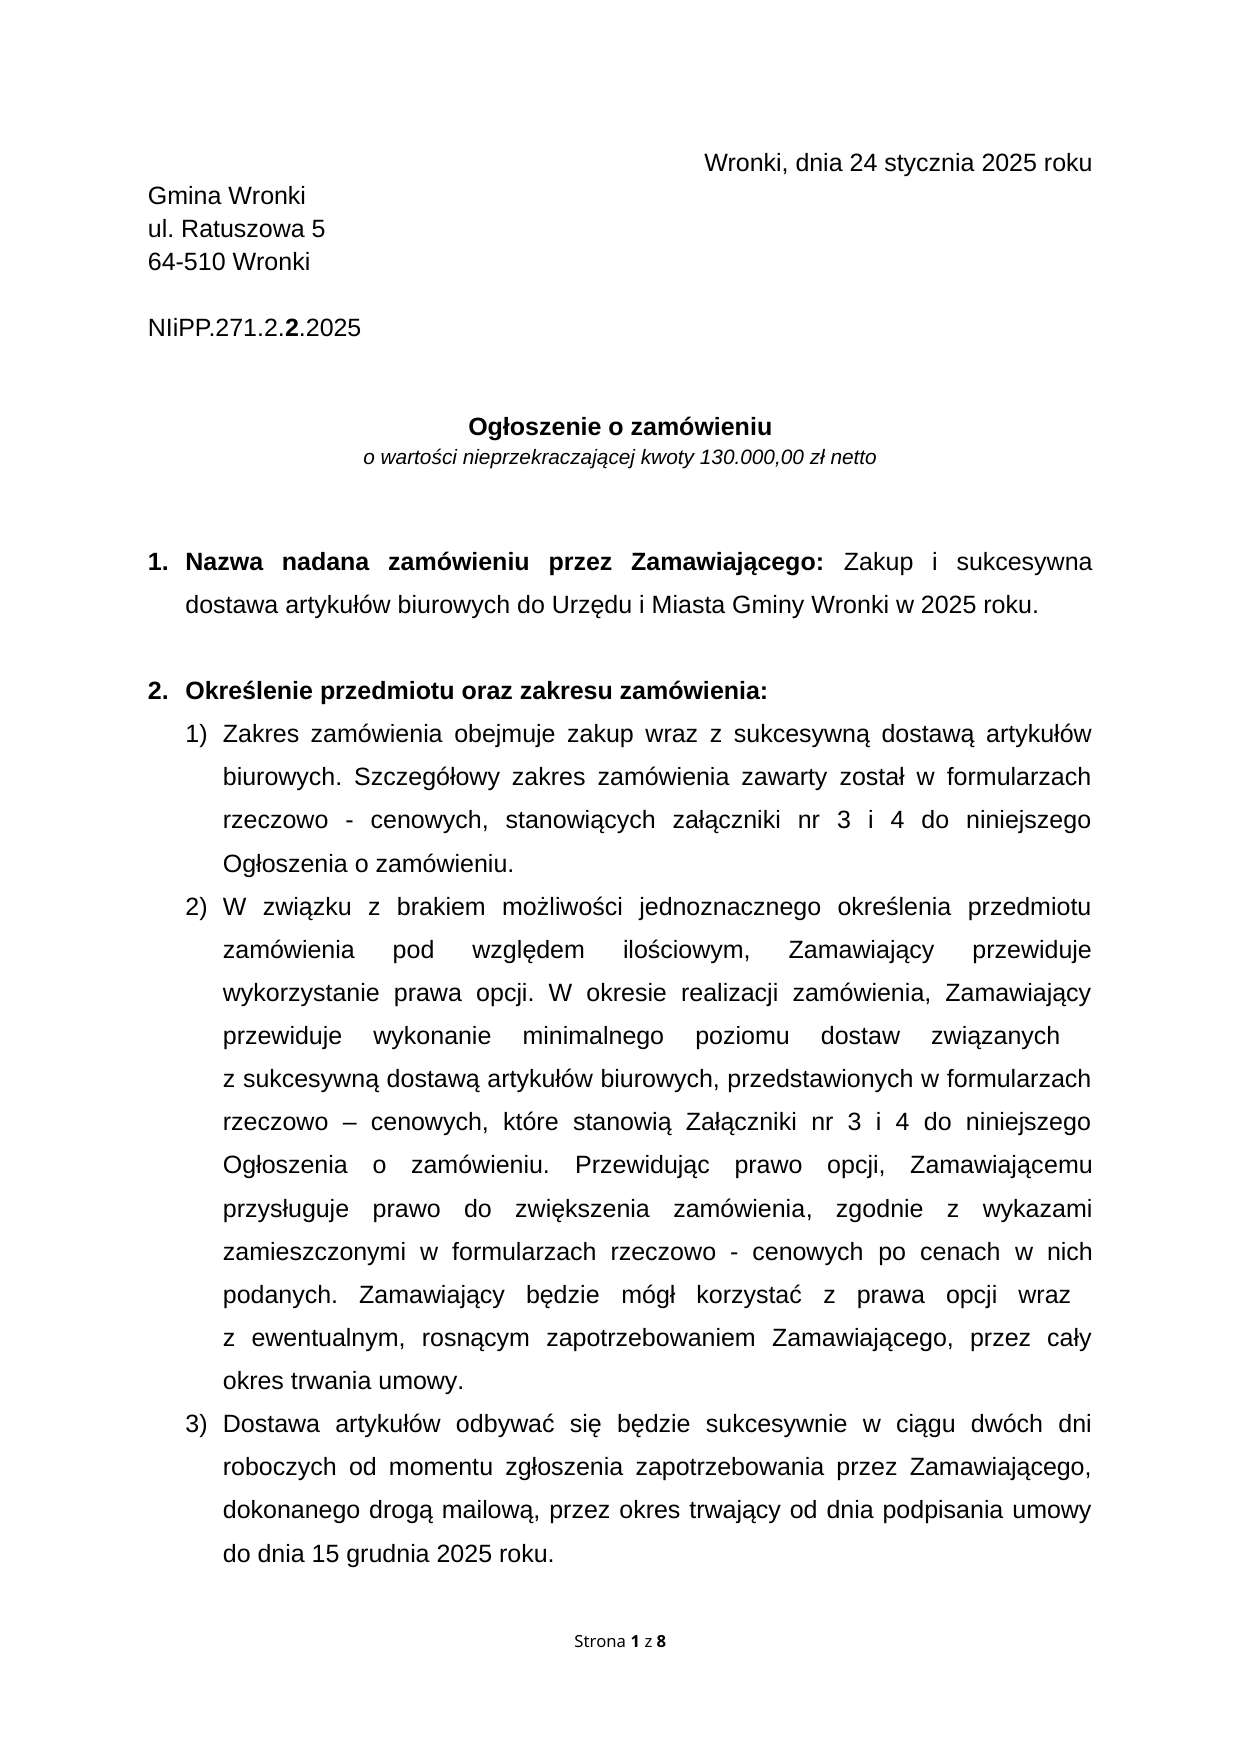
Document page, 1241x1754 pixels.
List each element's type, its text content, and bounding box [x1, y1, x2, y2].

list Określenie przedmiotu oraz zakresu zamówienia: [148, 676, 1093, 705]
list Dostawa artykułów odbywać się będzie sukcesywnie w ciągu dwóch dni roboczych od momentu zgłoszenia zapotrzebowania przez Zamawiającego, dokonanego drogą mailową, przez okres trwający od dnia podpisania umowy do dnia 15 grudnia 2025 roku. [185, 1409, 1093, 1567]
text Wronki, dnia 24 stycznia 2025 roku [148, 148, 1093, 176]
text NIiPP.271.2.2.2025 [148, 313, 1093, 341]
text o wartości nieprzekraczającej kwoty 130.000,00 zł netto [148, 445, 1093, 469]
text Gmina Wronki [148, 181, 1093, 209]
text ul. Ratuszowa 5 [148, 214, 1093, 242]
text 64-510 Wronki [148, 247, 1093, 275]
list Nazwa nadana zamówieniu przez Zamawiającego: Zakup i sukcesywna dostawa artykułów biurowych do Urzędu i Miasta Gminy Wronki w 2025 roku. [148, 547, 1093, 619]
list W związku z brakiem możliwości jednoznacznego określenia przedmiotu zamówienia pod względem ilościowym, Zamawiający przewiduje wykorzystanie prawa opcji. W okresie realizacji zamówienia, Zamawiający przewiduje wykonanie minimalnego poziomu dostaw związanych z sukcesywną dostawą artykułów biurowych, przedstawionych w formularzach rzeczowo – cenowych, które stanowią Załączniki nr 3 i 4 do niniejszego Ogłoszenia o zamówieniu. Przewidując prawo opcji, Zamawiającemu przysługuje prawo do zwiększenia zamówienia, zgodnie z wykazami zamieszczonymi w formularzach rzeczowo - cenowych po cenach w nich podanych. Zamawiający będzie mógł korzystać z prawa opcji wraz z ewentualnym, rosnącym zapotrzebowaniem Zamawiającego, przez cały okres trwania umowy. [185, 892, 1093, 1395]
text Ogłoszenie o zamówieniu [148, 412, 1093, 441]
list Zakres zamówienia obejmuje zakup wraz z sukcesywną dostawą artykułów biurowych. Szczegółowy zakres zamówienia zawarty został w formularzach rzeczowo - cenowych, stanowiących załączniki nr 3 i 4 do niniejszego Ogłoszenia o zamówieniu. [185, 719, 1093, 877]
